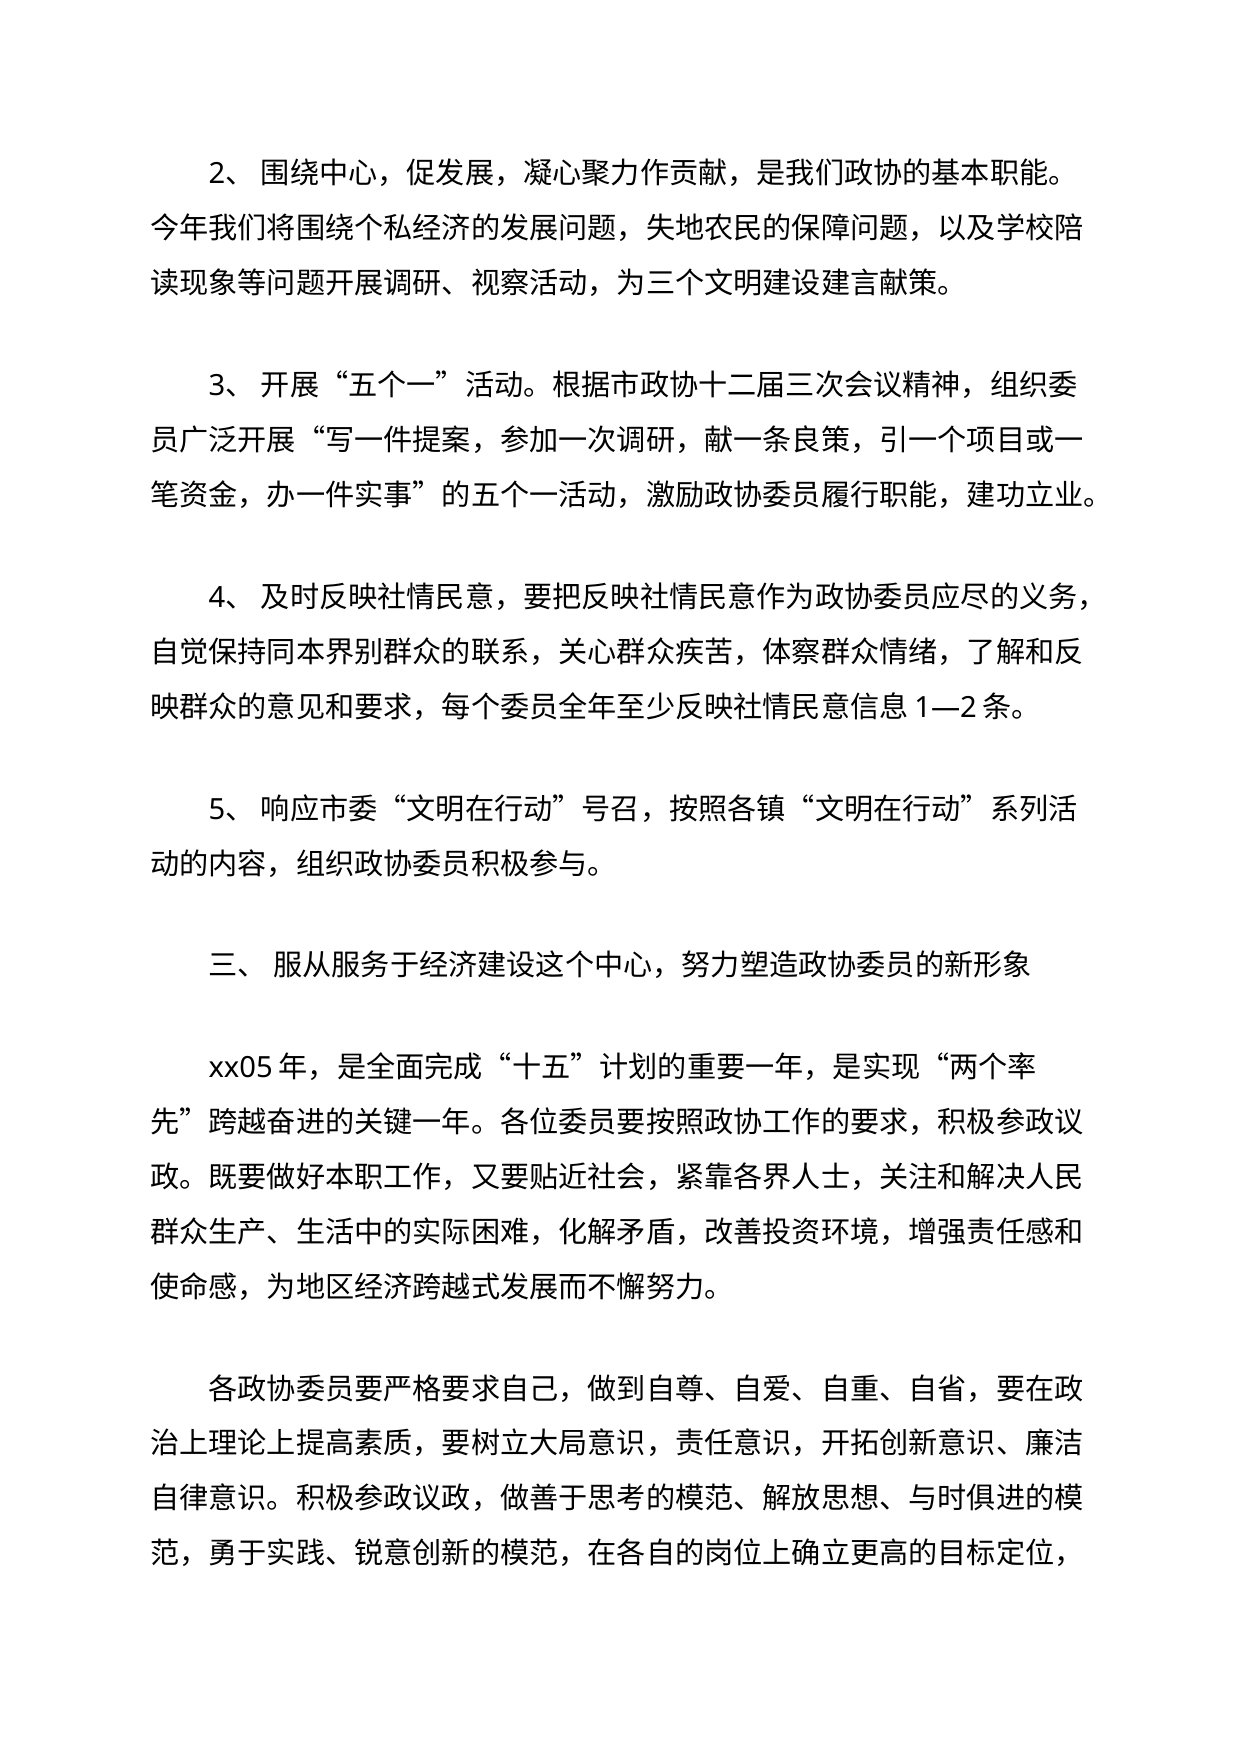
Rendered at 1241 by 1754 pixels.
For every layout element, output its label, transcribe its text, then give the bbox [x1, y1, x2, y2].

text 5、 响应市委“文明在行动”号召，按照各镇“文明在行动”系列活动的内容，组织政协委员积极参与。 [150, 785, 1090, 882]
text 三、 服从服务于经济建设这个中心，努力塑造政协委员的新形象 [150, 942, 1090, 984]
text 3、 开展“五个一”活动。根据市政协十二届三次会议精神，组织委员广泛开展“写一件提案，参加一次调研，献一条良策，引一个项目或一笔资金，办一件实事”的五个一活动，激励政协委员履行职能，建功立业。 [150, 362, 1090, 514]
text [150, 1365, 1090, 1572]
text xx05年，是全面完成“十五”计划的重要一年，是实现“两个率先”跨越奋进的关键一年。各位委员要按照政协工作的要求，积极参政议政。既要做好本职工作，又要贴近社会，紧靠各界人士，关注和解决人民群众生产、生活中的实际困难，化解矛盾，改善投资环境，增强责任感和使命感，为地区经济跨越式发展而不懈努力。 [150, 1044, 1090, 1306]
text 2、 围绕中心，促发展，凝心聚力作贡献，是我们政协的基本职能。今年我们将围绕个私经济的发展问题，失地农民的保障问题，以及学校陪读现象等问题开展调研、视察活动，为三个文明建设建言献策。 [150, 150, 1090, 302]
text 4、 及时反映社情民意，要把反映社情民意作为政协委员应尽的义务，自觉保持同本界别群众的联系，关心群众疾苦，体察群众情绪，了解和反映群众的意见和要求，每个委员全年至少反映社情民意信息1—2条。 [150, 573, 1090, 726]
